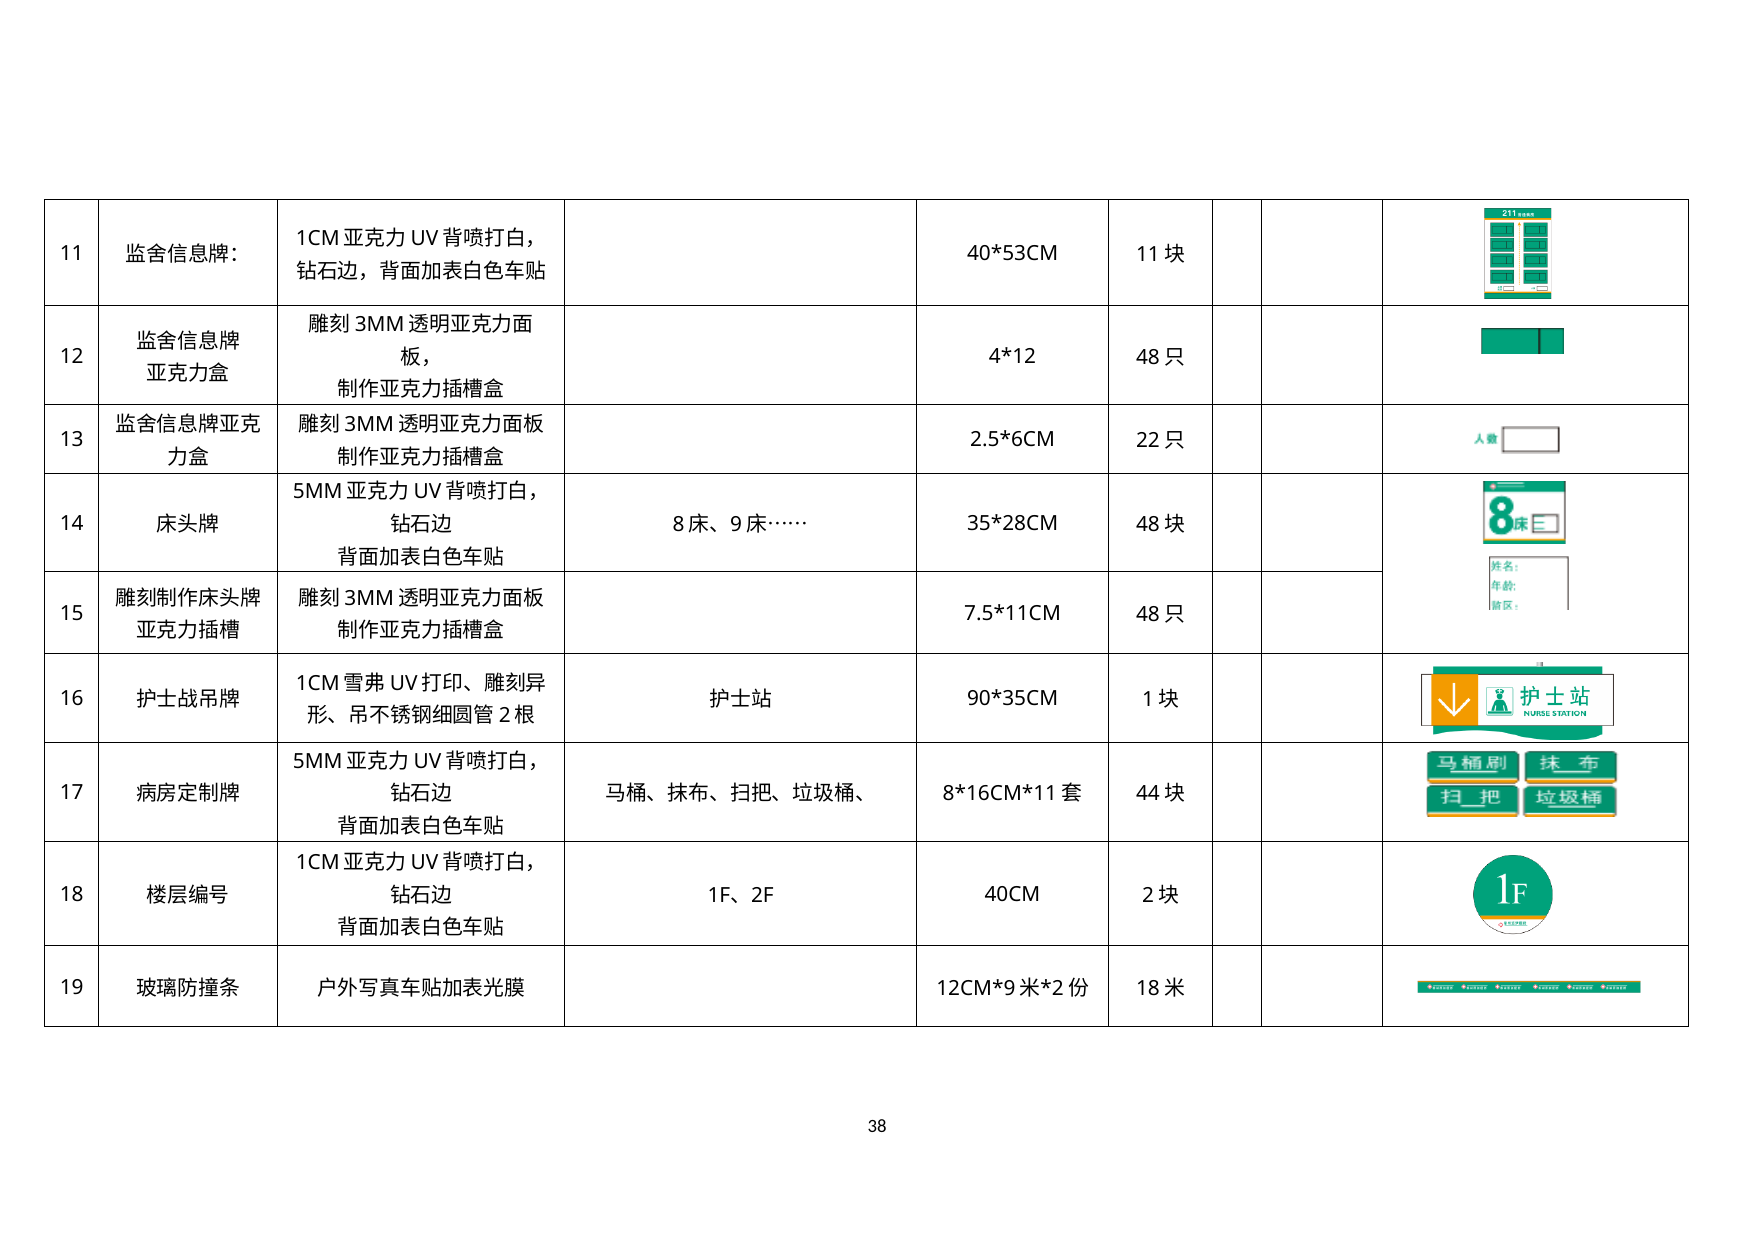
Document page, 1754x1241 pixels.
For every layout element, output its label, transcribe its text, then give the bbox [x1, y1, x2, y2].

table_cell [1383, 946, 1688, 1026]
table_cell 13 [45, 405, 98, 473]
table_cell [565, 405, 916, 473]
picture [1489, 556, 1569, 610]
picture [1482, 481, 1566, 544]
table_cell 雕刻3MM透明亚克力面板， 制作亚克力插槽盒 [278, 306, 564, 404]
table_cell [1262, 654, 1382, 742]
table_cell 14 [45, 474, 98, 571]
table_cell 48只 [1109, 572, 1212, 652]
table_cell [1213, 572, 1261, 652]
table_cell 44块 [1109, 743, 1212, 841]
table_cell [1213, 946, 1261, 1026]
table_cell [1213, 474, 1261, 571]
table_cell 1块 [1109, 654, 1212, 742]
table_cell 5MM亚克力UV背喷打白，钻石边 背面加表白色车贴 [278, 743, 564, 841]
table_cell 7.5*11CM [917, 572, 1108, 652]
table_cell 19 [45, 946, 98, 1026]
table_cell [1262, 200, 1382, 305]
table_cell 48只 [1109, 306, 1212, 404]
table_cell [565, 572, 916, 652]
table_cell 15 [45, 572, 98, 652]
table_cell 雕刻3MM透明亚克力面板 制作亚克力插槽盒 [278, 405, 564, 473]
table_cell 40*53CM [917, 200, 1108, 305]
table_cell 35*28CM [917, 474, 1108, 571]
table_cell 18 [45, 842, 98, 945]
table_cell 户外写真车贴加表光膜 [278, 946, 564, 1026]
table_cell 监舍信息牌： [99, 200, 277, 305]
table_cell 8床、9床…… [565, 474, 916, 571]
table_cell 2块 [1109, 842, 1212, 945]
picture [1418, 662, 1618, 740]
table_cell 40CM [917, 842, 1108, 945]
table_cell 17 [45, 743, 98, 841]
table_cell [1213, 743, 1261, 841]
table_cell 护士站 [565, 654, 916, 742]
table_cell 1CM亚克力UV背喷打白，钻石边 背面加表白色车贴 [278, 842, 564, 945]
table_cell 马桶、抹布、扫把、垃圾桶、 [565, 743, 916, 841]
table_cell 雕刻3MM透明亚克力面板制作亚克力插槽盒 [278, 572, 564, 652]
table_cell [1262, 306, 1382, 404]
table_cell [1213, 405, 1261, 473]
table_cell [1213, 842, 1261, 945]
table_cell 16 [45, 654, 98, 742]
picture [1417, 980, 1641, 993]
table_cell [278, 200, 564, 305]
table_cell 2.5*6CM [917, 405, 1108, 473]
table_cell 11 [45, 200, 98, 305]
picture [1471, 854, 1554, 936]
table_cell [1262, 474, 1382, 571]
table_cell [1383, 654, 1688, 742]
table_cell 12 [45, 306, 98, 404]
table_cell [1383, 405, 1688, 473]
table_cell 1F、2F [565, 842, 916, 945]
table_cell 监舍信息牌亚克力盒 [99, 405, 277, 473]
table_cell [565, 306, 916, 404]
table_cell 玻璃防撞条 [99, 946, 277, 1026]
table_cell 12CM*9米*2份 [917, 946, 1108, 1026]
table_cell 雕刻制作床头牌 亚克力插槽 [99, 572, 277, 652]
table_cell [565, 946, 916, 1026]
table_cell [1383, 474, 1688, 652]
table_cell 护士战吊牌 [99, 654, 277, 742]
table_cell [1213, 200, 1261, 305]
table_cell [1383, 306, 1688, 404]
table_cell [1262, 572, 1382, 652]
table_cell [1213, 306, 1261, 404]
table_cell [1213, 654, 1261, 742]
table_cell 11块 [1109, 200, 1212, 305]
table_cell 5MM亚克力UV背喷打白，钻石边 背面加表白色车贴 [278, 474, 564, 571]
table_cell 床头牌 [99, 474, 277, 571]
table_cell [1262, 405, 1382, 473]
picture [1484, 208, 1552, 299]
table_cell 监舍信息牌 亚克力盒 [99, 306, 277, 404]
table_cell 48块 [1109, 474, 1212, 571]
table_cell [1383, 842, 1688, 945]
table_cell 22只 [1109, 405, 1212, 473]
table_cell [1262, 743, 1382, 841]
table_cell 4*12 [917, 306, 1108, 404]
table_cell [1262, 842, 1382, 945]
table_cell [1383, 200, 1688, 305]
table_cell 90*35CM [917, 654, 1108, 742]
picture [1473, 426, 1563, 454]
picture [1481, 328, 1564, 354]
table_cell [565, 200, 916, 305]
table_cell 1CM雪弗UV打印、雕刻异形、吊不锈钢细圆管2根 [278, 654, 564, 742]
table_cell 8*16CM*11套 [917, 743, 1108, 841]
table_cell [1383, 743, 1688, 841]
table_cell [1262, 946, 1382, 1026]
picture [1426, 746, 1621, 817]
table_cell 病房定制牌 [99, 743, 277, 841]
table_cell 楼层编号 [99, 842, 277, 945]
table_cell 18米 [1109, 946, 1212, 1026]
